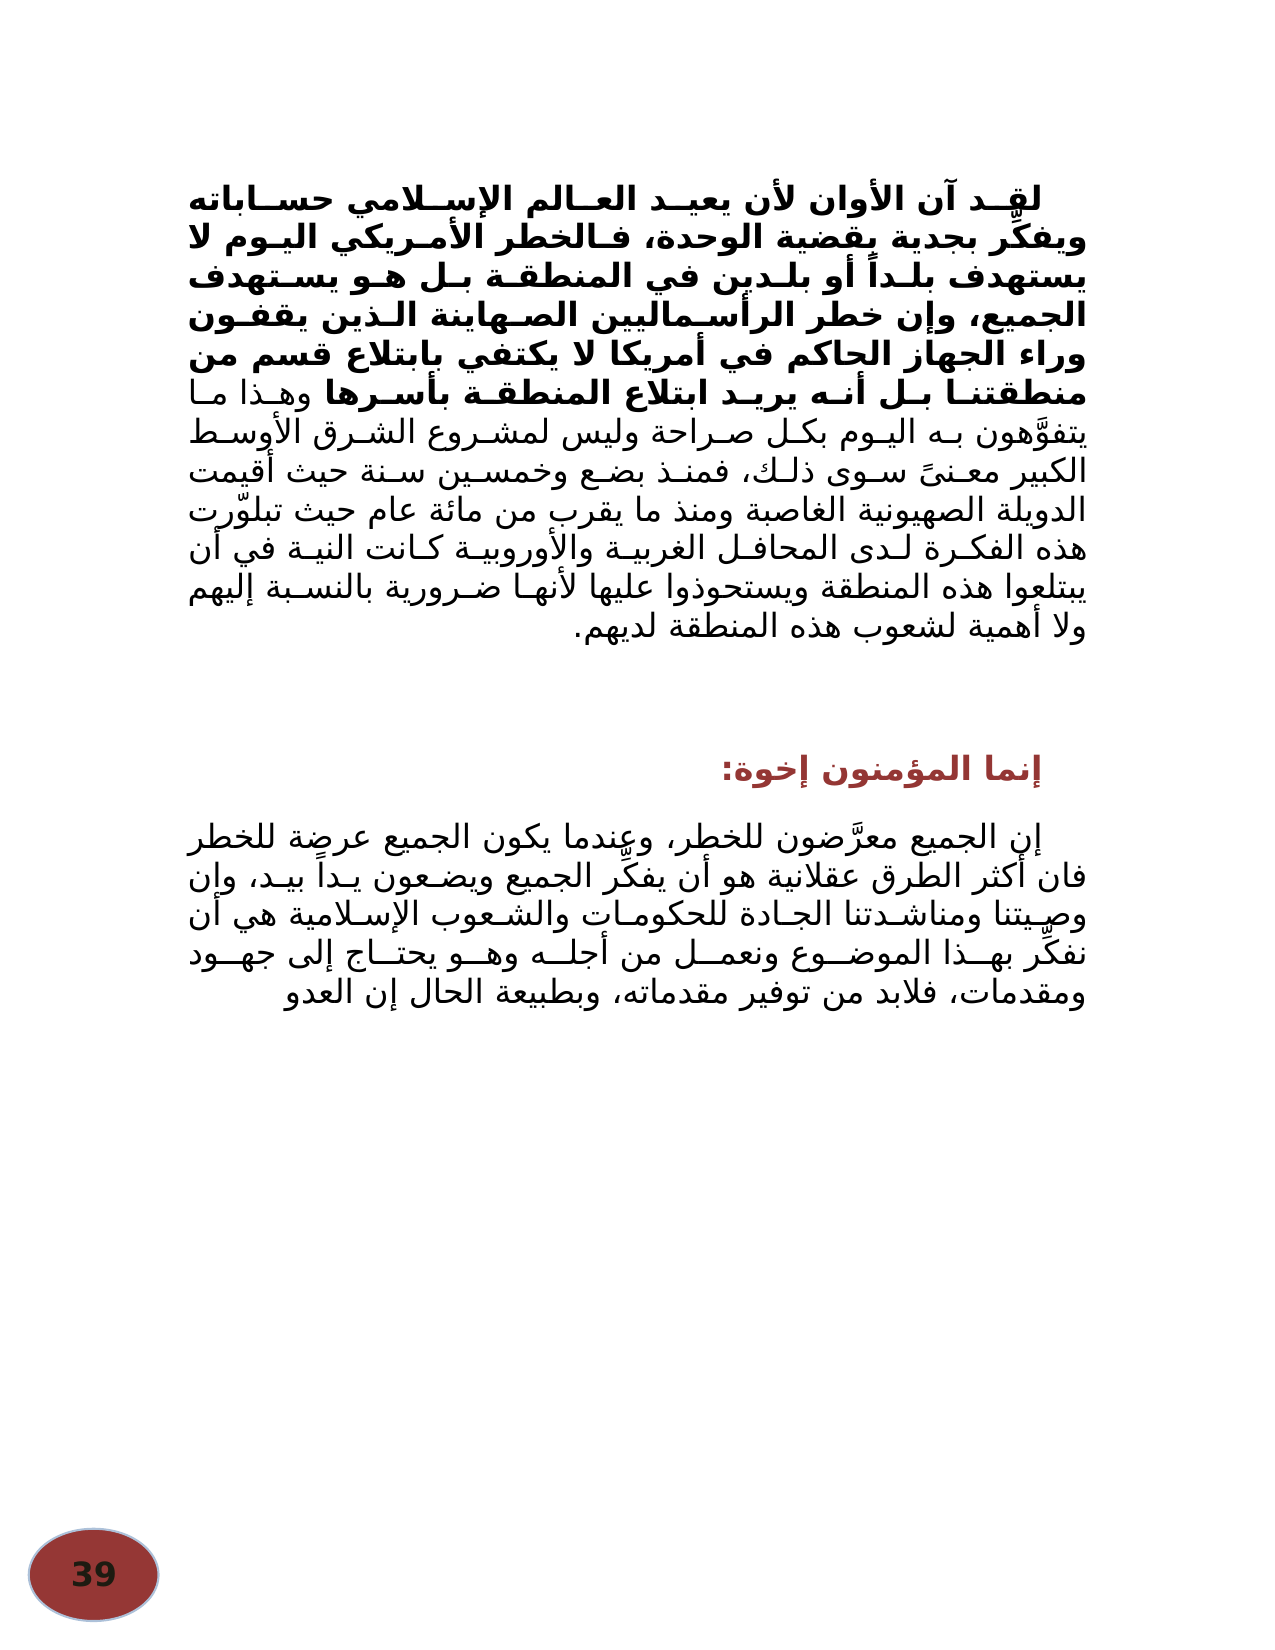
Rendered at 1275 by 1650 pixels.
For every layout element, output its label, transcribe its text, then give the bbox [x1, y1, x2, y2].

text إنما المؤمنون إخوة: [187, 749, 1087, 788]
text لقد آن الأوان لأن يعيد العالم الإسلامي حساباته ويفكِّر بجدية بقضية الوحدة، فالخطر الأمريكي اليوم لا يستهدف بلداً أو بلدين في المنطقة بل هو يستهدف الجميع، وإن خطر الرأسماليين الصهاينة الذين يقفون وراء الجهاز الحاكم في أمريكا لا يكتفي بابتلاع قسم من منطقتنا بل أنه يريد ابتلاع المنطقة بأسرها وهذا ما يتفوَّهون به اليوم بكل صراحة وليس لمشروع الشرق الأوسط الكبير معنىً سوى ذلك، فمنذ بضع وخمسين سنة حيث أقيمت الدويلة الصهيونية الغاصبة ومنذ ما يقرب من مائة عام حيث تبلوّرت هذه الفكرة لدى المحافل الغربية والأوروبية كانت النية في أن يبتلعوا هذه المنطقة ويستحوذوا عليها لأنها ضرورية بالنسبة إليهم ولا أهمية لشعوب هذه المنطقة لديهم. [187, 179, 1087, 645]
text إن الجميع معرَّضون للخطر، وعندما يكون الجميع عرضة للخطر فان أكثر الطرق عقلانية هو أن يفكِّر الجميع ويضعون يداً بيد، وان وصيتنا ومناشدتنا الجادة للحكومات والشعوب الإسلامية هي أن نفكِّر بهذا الموضوع ونعمل من أجله وهو يحتاج إلى جهود ومقدمات، فلابد من توفير مقدماته، وبطبيعة الحال إن العدو [187, 817, 1087, 1011]
